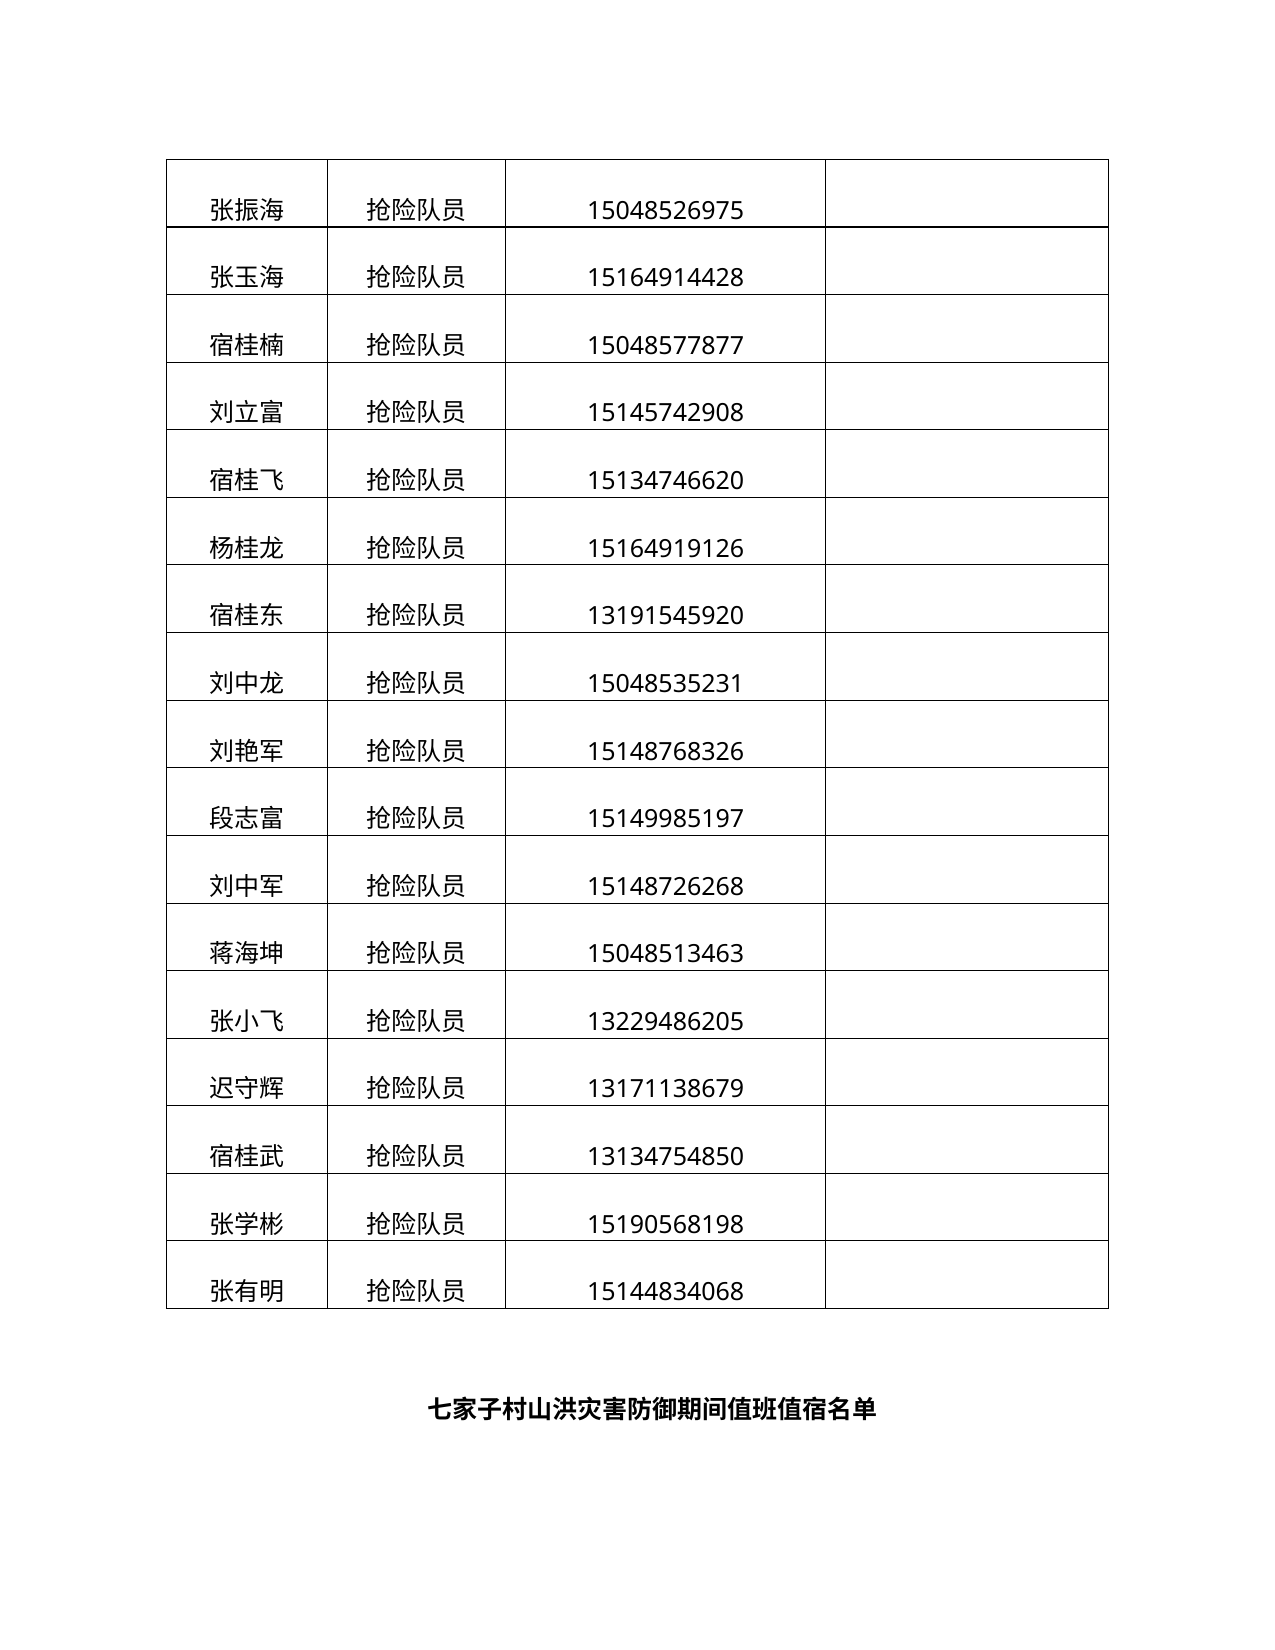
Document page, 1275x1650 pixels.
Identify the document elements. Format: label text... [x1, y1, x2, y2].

table_cell [826, 904, 1108, 970]
table_header 七家子村山洪灾害防御期间值班值宿名单 [148, 1374, 1157, 1441]
table_cell 抢险队员 [328, 160, 505, 226]
table_cell 抢险队员 [328, 836, 505, 902]
table_cell 13191545920 [506, 565, 825, 632]
table_cell [826, 633, 1108, 699]
table_cell 13171138679 [506, 1039, 825, 1105]
table_cell 抢险队员 [328, 633, 505, 699]
table_cell 15048535231 [506, 633, 825, 699]
table_cell 抢险队员 [328, 430, 505, 497]
table_cell 张学彬 [167, 1174, 327, 1240]
table_cell 抢险队员 [328, 701, 505, 767]
table_cell [826, 1241, 1108, 1308]
table_cell 张振海 [167, 160, 327, 226]
table_cell 15134746620 [506, 430, 825, 497]
table_cell [826, 1174, 1108, 1240]
table_cell 15149985197 [506, 768, 825, 835]
table_cell [826, 295, 1108, 362]
table_cell 抢险队员 [328, 1174, 505, 1240]
table_cell 抢险队员 [328, 363, 505, 429]
table_cell 15190568198 [506, 1174, 825, 1240]
table_cell 抢险队员 [328, 904, 505, 970]
table_cell 宿桂楠 [167, 295, 327, 362]
table_cell [826, 498, 1108, 564]
table_cell [826, 768, 1108, 835]
table_cell 抢险队员 [328, 498, 505, 564]
table_cell 15148768326 [506, 701, 825, 767]
table_cell 杨桂龙 [167, 498, 327, 564]
table_cell 15145742908 [506, 363, 825, 429]
table_cell [826, 1106, 1108, 1173]
table_cell 15048513463 [506, 904, 825, 970]
table_cell 段志富 [167, 768, 327, 835]
table_cell 13229486205 [506, 971, 825, 1038]
table_cell [826, 971, 1108, 1038]
table_cell 抢险队员 [328, 295, 505, 362]
table_cell [826, 160, 1108, 226]
table_cell 15048526975 [506, 160, 825, 226]
table_cell 张有明 [167, 1241, 327, 1308]
table_cell [826, 701, 1108, 767]
table_cell 刘中龙 [167, 633, 327, 699]
table_cell 15048577877 [506, 295, 825, 362]
table_cell [826, 228, 1108, 294]
table_cell 宿桂武 [167, 1106, 327, 1173]
table_cell [826, 836, 1108, 902]
table_cell 迟守辉 [167, 1039, 327, 1105]
table_cell 抢险队员 [328, 971, 505, 1038]
table_cell [826, 1039, 1108, 1105]
table_cell 抢险队员 [328, 1039, 505, 1105]
table_cell [826, 430, 1108, 497]
table_cell 抢险队员 [328, 228, 505, 294]
table_cell [826, 363, 1108, 429]
table_cell 张小飞 [167, 971, 327, 1038]
table_cell 张玉海 [167, 228, 327, 294]
table_cell 刘艳军 [167, 701, 327, 767]
table_cell 15164914428 [506, 228, 825, 294]
table_cell 13134754850 [506, 1106, 825, 1173]
table_cell 15144834068 [506, 1241, 825, 1308]
table_cell 抢险队员 [328, 1241, 505, 1308]
table_cell 抢险队员 [328, 1106, 505, 1173]
table_cell 刘立富 [167, 363, 327, 429]
table_cell 抢险队员 [328, 565, 505, 632]
table_cell 15164919126 [506, 498, 825, 564]
table_cell 宿桂东 [167, 565, 327, 632]
table_cell 15148726268 [506, 836, 825, 902]
table_cell 宿桂飞 [167, 430, 327, 497]
table_cell 蒋海坤 [167, 904, 327, 970]
table_cell [826, 565, 1108, 632]
table_cell 抢险队员 [328, 768, 505, 835]
table_cell 刘中军 [167, 836, 327, 902]
